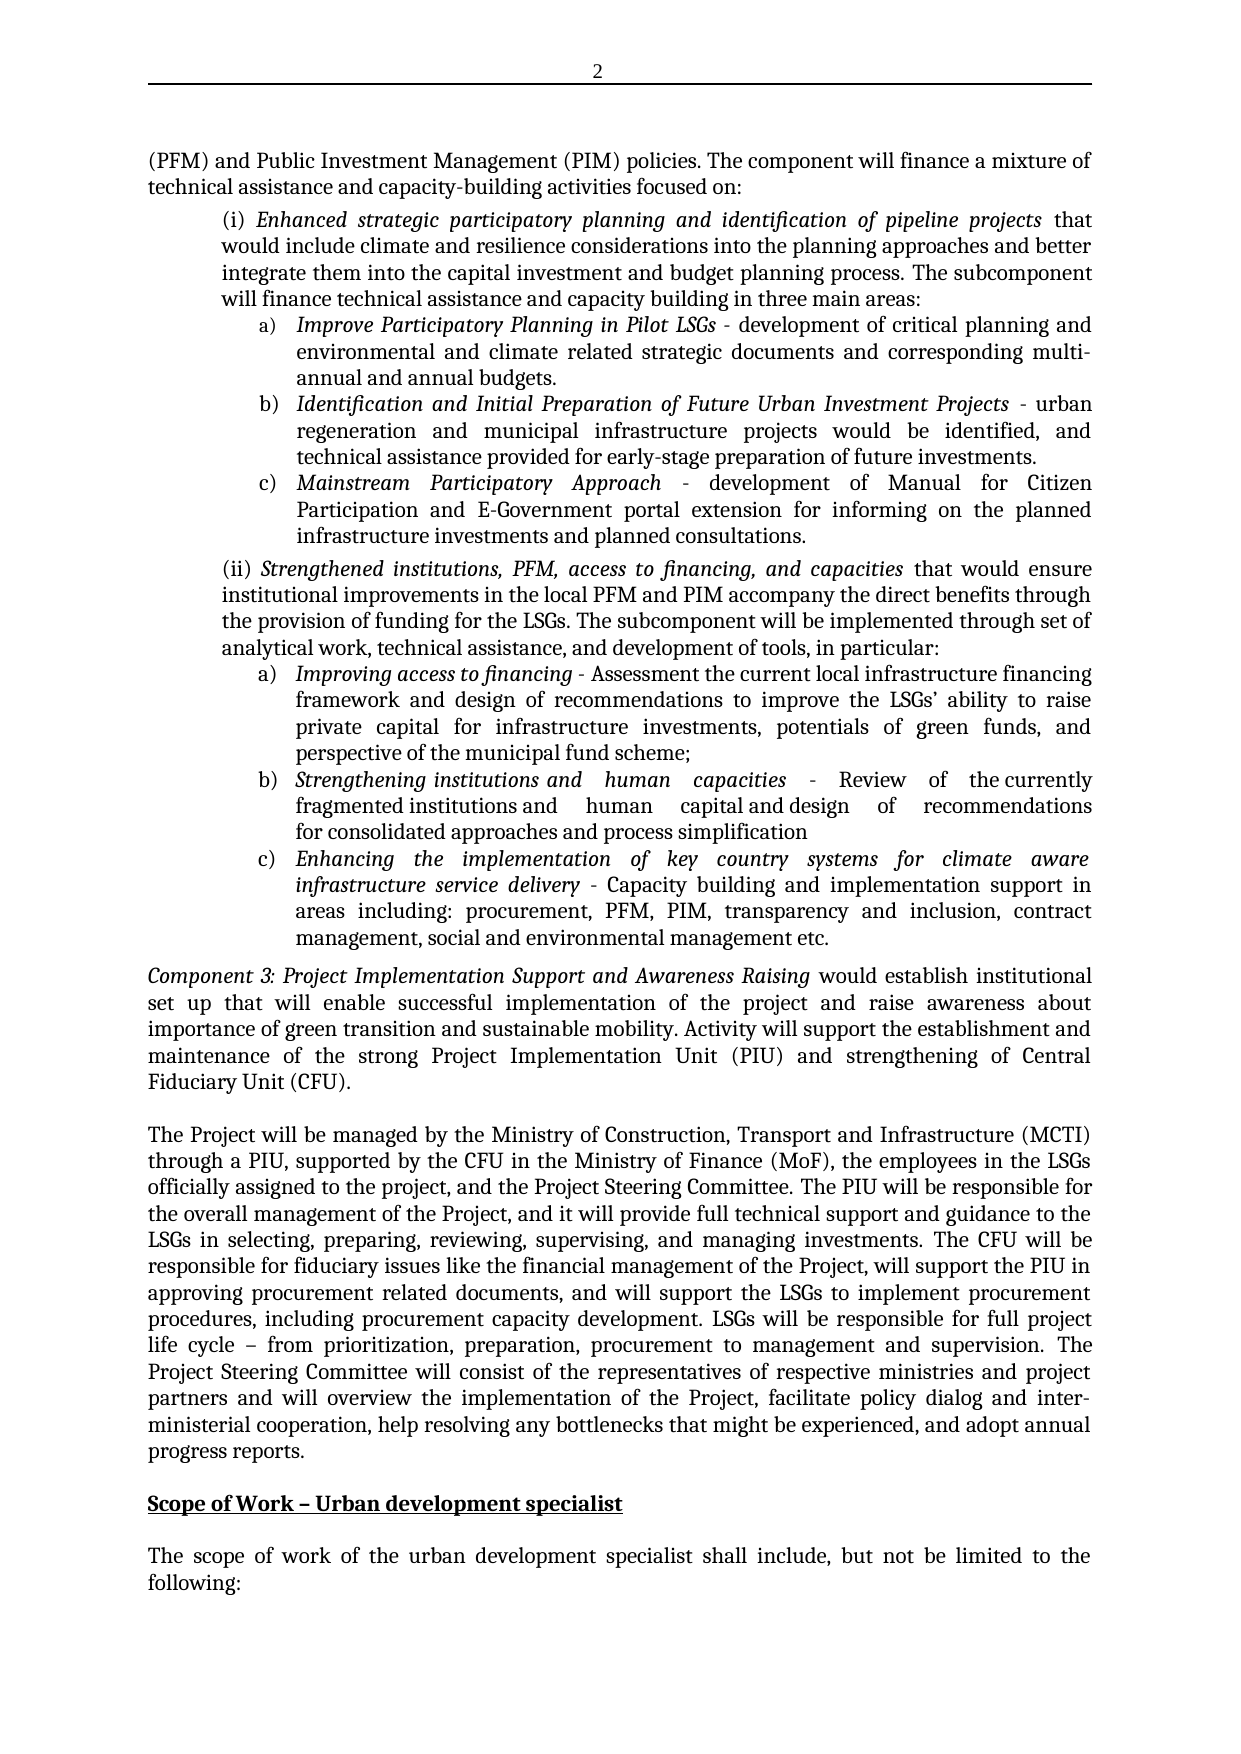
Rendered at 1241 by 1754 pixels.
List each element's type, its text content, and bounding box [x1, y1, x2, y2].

list Enhancing the implementation of key country systems for climate aware infrastructure service delivery - Capacity building and implementation support in areas including: procurement, PFM, PIM, transparency and inclusion, contract management, social and environmental management etc. [258, 845, 1092, 951]
list Strengthening institutions and human capacities - Review of the currently fragmented institutions and human capital and design of recommendations for consolidated approaches and process simplification [258, 766, 1092, 845]
text (ii) Strengthened institutions, PFM, access to financing, and capacities that would ensure institutional improvements in the local PFM and PIM accompany the direct benefits through the provision of funding for the LSGs. The subcomponent will be implemented through set of analytical work, technical assistance, and development of tools, in particular: [222, 556, 1092, 661]
list Mainstream Participatory Approach - development of Manual for Citizen Participation and E-Government portal extension for informing on the planned infrastructure investments and planned consultations. [259, 470, 1092, 549]
text The Project will be managed by the Ministry of Construction, Transport and Infrastructure (MCTI) through a PIU, supported by the CFU in the Ministry of Finance (MoF), the employees in the LSGs officially assigned to the project, and the Project Steering Committee. The PIU will be responsible for the overall management of the Project, and it will provide full technical support and guidance to the LSGs in selecting, preparing, reviewing, supervising, and managing investments. The CFU will be responsible for fiduciary issues like the financial management of the Project, will support the PIU in approving procurement related documents, and will support the LSGs to implement procurement procedures, including procurement capacity development. LSGs will be responsible for full project life cycle – from prioritization, preparation, procurement to management and supervision. The Project Steering Committee will consist of the representatives of respective ministries and project partners and will overview the implementation of the Project, facilitate policy dialog and inter-ministerial cooperation, help resolving any bottlenecks that might be experienced, and adopt annual progress reports. [148, 1121, 1092, 1464]
text (i) Enhanced strategic participatory planning and identification of pipeline projects that would include climate and resilience considerations into the planning approaches and better integrate them into the capital investment and budget planning process. The subcomponent will finance technical assistance and capacity building in three main areas: [222, 207, 1092, 312]
text Component 3: Project Implementation Support and Awareness Raising would establish institutional set up that will enable successful implementation of the project and raise awareness about importance of green transition and sustainable mobility. Activity will support the establishment and maintenance of the strong Project Implementation Unit (PIU) and strengthening of Central Fiduciary Unit (CFU). [148, 963, 1092, 1095]
list Identification and Initial Preparation of Future Urban Investment Projects - urban regeneration and municipal infrastructure projects would be identified, and technical assistance provided for early-stage preparation of future investments. [259, 391, 1092, 470]
list Improving access to financing - Assessment the current local infrastructure financing framework and design of recommendations to improve the LSGs’ ability to raise private capital for infrastructure investments, potentials of green funds, and perspective of the municipal fund scheme; [258, 661, 1092, 766]
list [148, 148, 1092, 200]
text Scope of Work – Urban development specialist [148, 1490, 1092, 1517]
list Improve Participatory Planning in Pilot LSGs - development of critical planning and environmental and climate related strategic documents and corresponding multi-annual and annual budgets. [259, 312, 1092, 391]
text The scope of work of the urban development specialist shall include, but not be limited to the following: [148, 1543, 1092, 1596]
